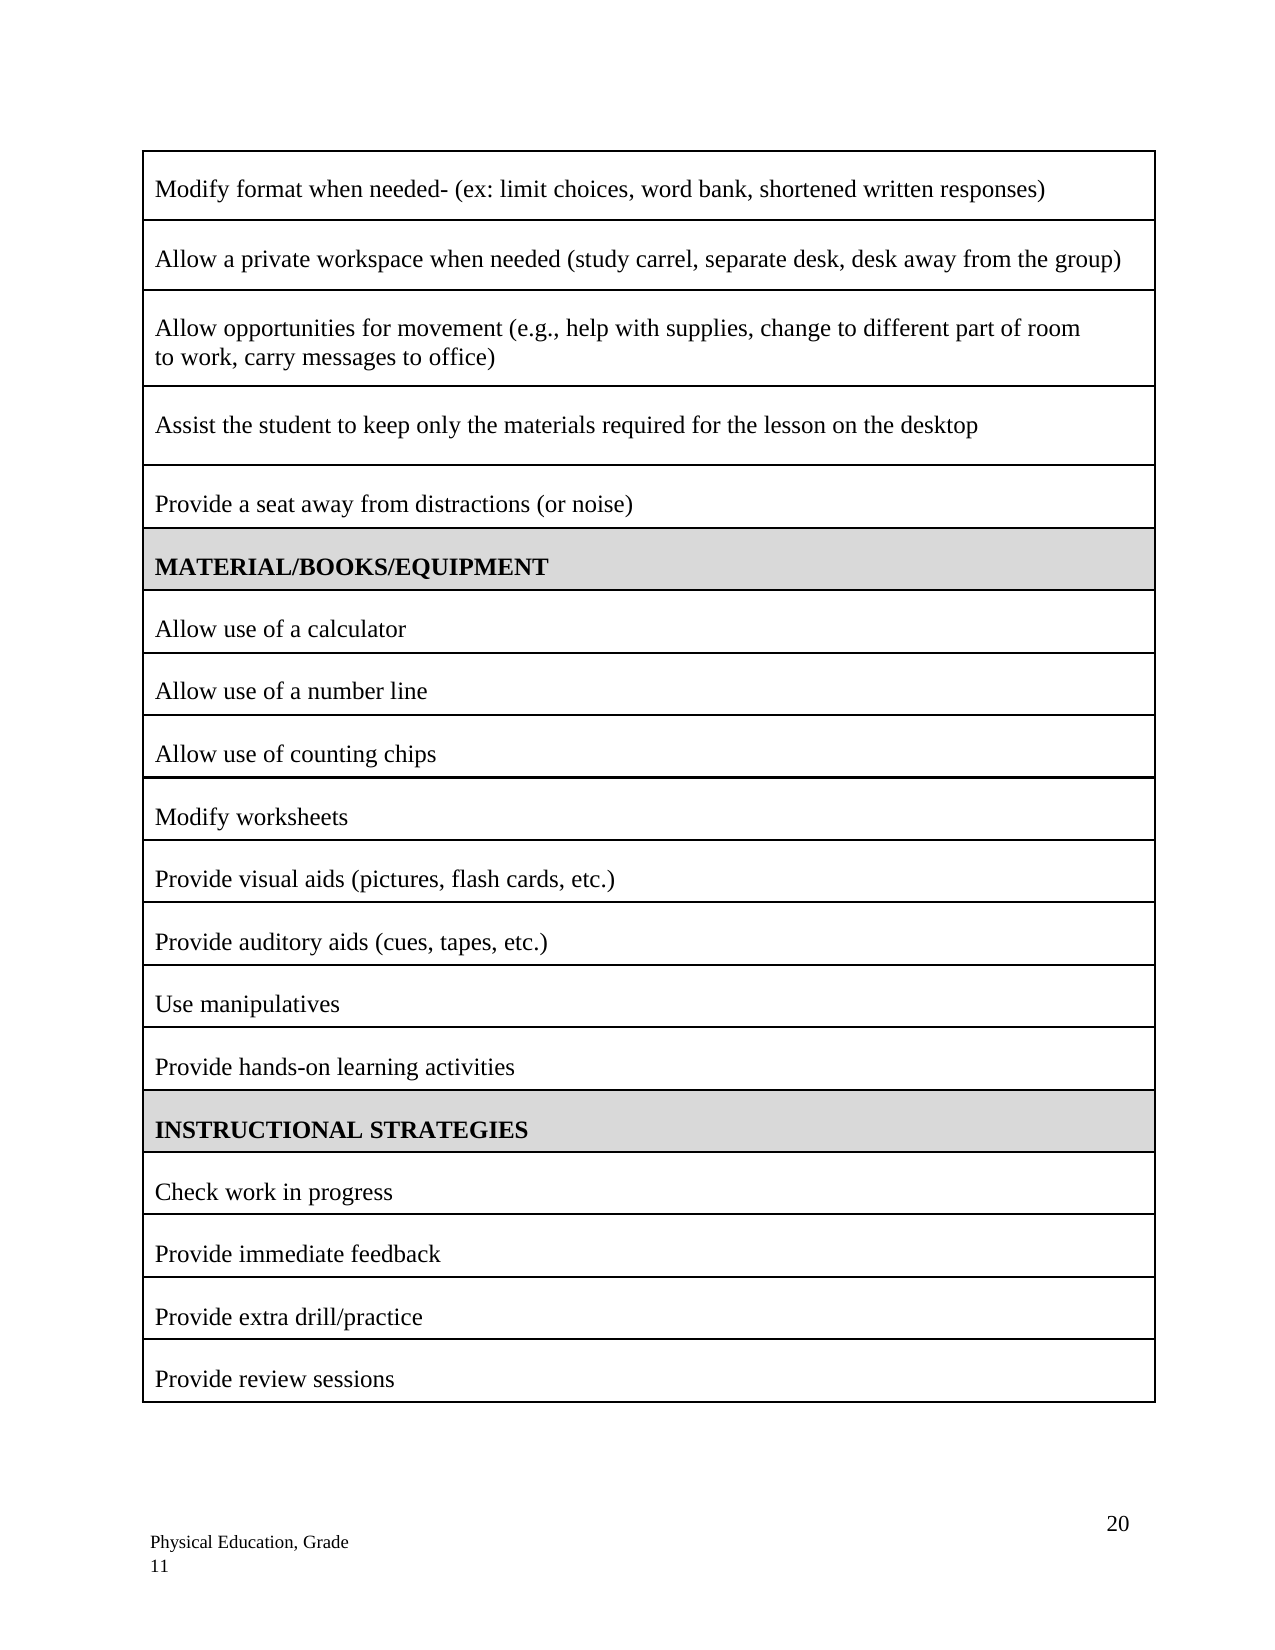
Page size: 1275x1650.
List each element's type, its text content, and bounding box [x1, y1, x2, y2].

table_cell Modify worksheets [144, 779, 1154, 839]
table_cell Provide extra drill/practice [144, 1278, 1154, 1338]
table_cell Use manipulatives [144, 966, 1154, 1026]
table_cell Assist the student to keep only the materials required for the lesson on the desktop [144, 387, 1154, 464]
table_cell Provide auditory aids (cues, tapes, etc.) [144, 903, 1154, 964]
table_cell Provide hands-on learning activities [144, 1028, 1154, 1088]
table_cell Allow use of a calculator [144, 591, 1154, 652]
table_cell Allow use of a number line [144, 654, 1154, 714]
table_cell Provide a seat away from distractions (or noise) [144, 466, 1154, 527]
table_cell Provide visual aids (pictures, flash cards, etc.) [144, 841, 1154, 901]
table_cell Provide immediate feedback [144, 1215, 1154, 1276]
table_cell INSTRUCTIONAL STRATEGIES [144, 1091, 1154, 1151]
table_cell Allow opportunities for movement (e.g., help with supplies, change to different part of room to work, carry messages to office) [144, 291, 1154, 385]
table_cell Allow a private workspace when needed (study carrel, separate desk, desk away from the group) [144, 221, 1154, 289]
table_cell Allow use of counting chips [144, 716, 1154, 776]
table_cell Check work in progress [144, 1153, 1154, 1213]
table_header Modify format when needed- (ex: limit choices, word bank, shortened written responses) [144, 152, 1154, 219]
table_cell Provide review sessions [144, 1340, 1154, 1401]
table_cell MATERIAL/BOOKS/EQUIPMENT [144, 529, 1154, 589]
